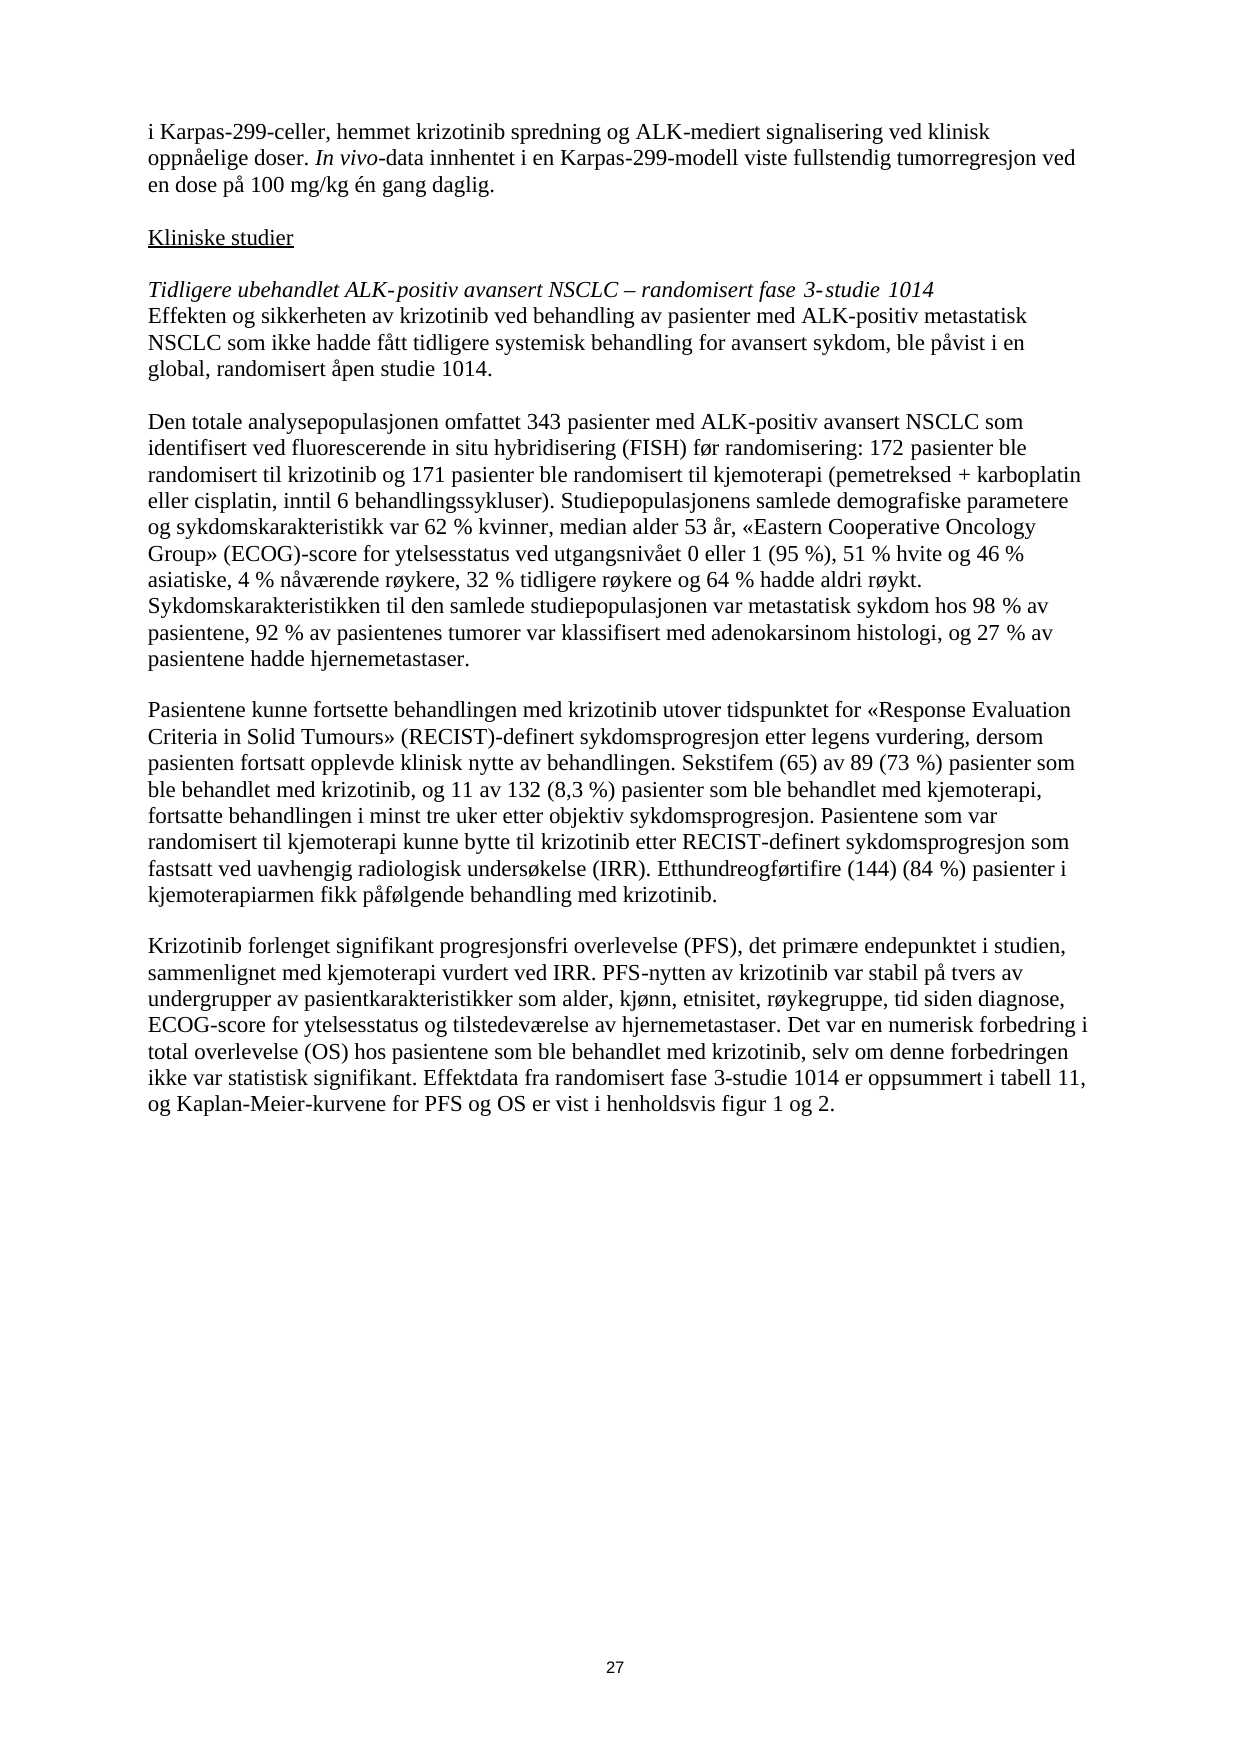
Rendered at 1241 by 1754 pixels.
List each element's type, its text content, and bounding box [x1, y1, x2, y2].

text Tidligere ubehandlet ALK-positiv avansert NSCLC – randomisert fase 3-studie 1014 [148, 276, 1093, 303]
text Effekten og sikkerheten av krizotinib ved behandling av pasienter med ALK-positiv metastatisk NSCLC som ikke hadde fått tidligere systemisk behandling for avansert sykdom, ble påvist i en global, randomisert åpen studie 1014. [148, 303, 1093, 382]
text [148, 118, 1093, 197]
text Den totale analysepopulasjonen omfattet 343 pasienter med ALK-positiv avansert NSCLC som identifisert ved fluorescerende in situ hybridisering (FISH) før randomisering: 172 pasienter ble randomisert til krizotinib og 171 pasienter ble randomisert til kjemoterapi (pemetreksed + karboplatin eller cisplatin, inntil 6 behandlingssykluser). Studiepopulasjonens samlede demografiske parametere og sykdomskarakteristikk var 62 % kvinner, median alder 53 år, «Eastern Cooperative Oncology Group» (ECOG)-score for ytelsesstatus ved utgangsnivået 0 eller 1 (95 %), 51 % hvite og 46 % asiatiske, 4 % nåværende røykere, 32 % tidligere røykere og 64 % hadde aldri røykt. Sykdomskarakteristikken til den samlede studiepopulasjonen var metastatisk sykdom hos 98 % av pasientene, 92 % av pasientenes tumorer var klassifisert med adenokarsinom histologi, og 27 % av pasientene hadde hjernemetastaser. [148, 408, 1093, 672]
text Krizotinib forlenget signifikant progresjonsfri overlevelse (PFS), det primære endepunktet i studien, sammenlignet med kjemoterapi vurdert ved IRR. PFS-nytten av krizotinib var stabil på tvers av undergrupper av pasientkarakteristikker som alder, kjønn, etnisitet, røykegruppe, tid siden diagnose, ECOG-score for ytelsesstatus og tilstedeværelse av hjernemetastaser. Det var en numerisk forbedring i total overlevelse (OS) hos pasientene som ble behandlet med krizotinib, selv om denne forbedringen ikke var statistisk signifikant. Effektdata fra randomisert fase 3-studie 1014 er oppsummert i tabell 11, og Kaplan-Meier-kurvene for PFS og OS er vist i henholdsvis figur 1 og 2. [148, 932, 1093, 1117]
text Pasientene kunne fortsette behandlingen med krizotinib utover tidspunktet for «Response Evaluation Criteria in Solid Tumours» (RECIST)-definert sykdomsprogresjon etter legens vurdering, dersom pasienten fortsatt opplevde klinisk nytte av behandlingen. Sekstifem (65) av 89 (73 %) pasienter som ble behandlet med krizotinib, og 11 av 132 (8,3 %) pasienter som ble behandlet med kjemoterapi, fortsatte behandlingen i minst tre uker etter objektiv sykdomsprogresjon. Pasientene som var randomisert til kjemoterapi kunne bytte til krizotinib etter RECIST-definert sykdomsprogresjon som fastsatt ved uavhengig radiologisk undersøkelse (IRR). Etthundreogførtifire (144) (84 %) pasienter i kjemoterapiarmen fikk påfølgende behandling med krizotinib. [148, 697, 1093, 907]
text Kliniske studier [148, 223, 1093, 250]
